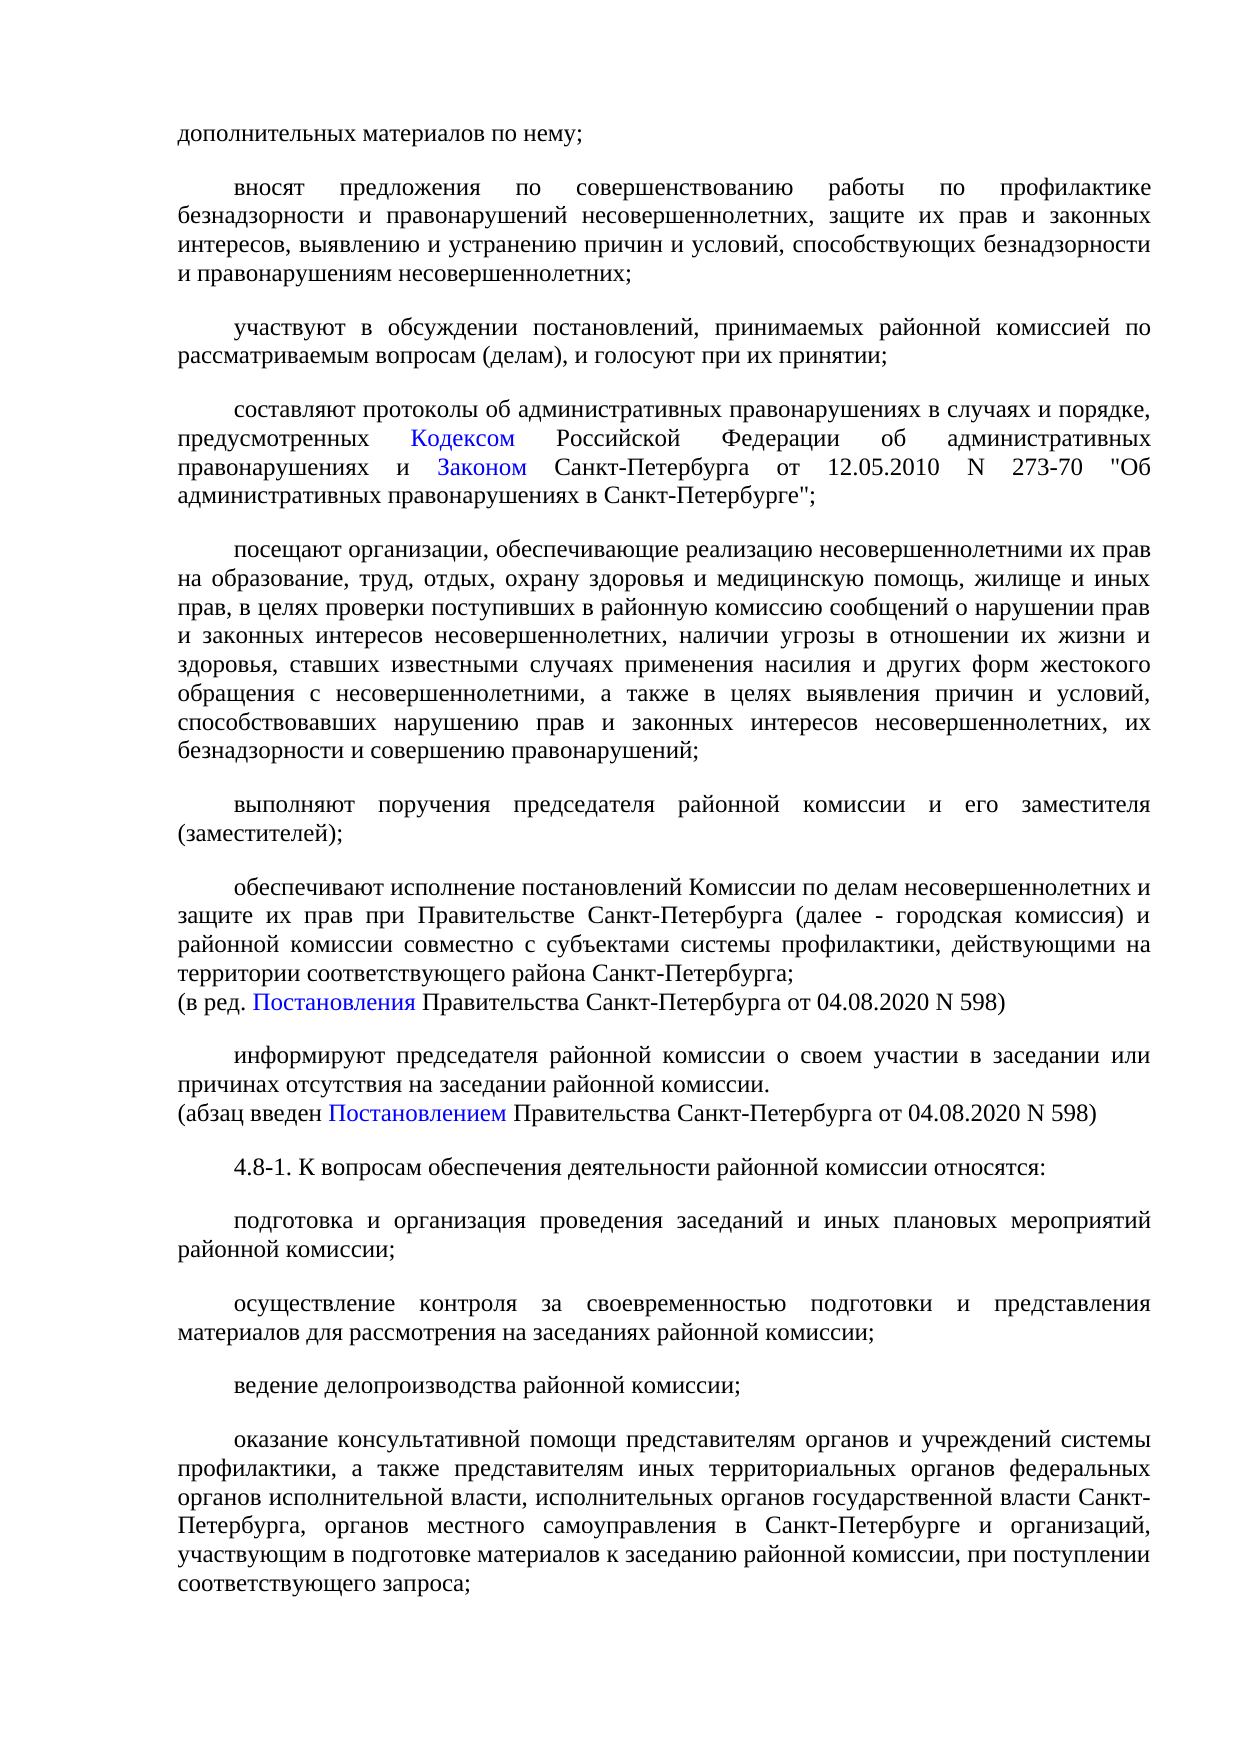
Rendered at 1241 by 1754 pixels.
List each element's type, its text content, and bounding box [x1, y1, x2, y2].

text (в ред. Постановления Правительства Санкт-Петербурга от 04.08.2020 N 598) [177, 987, 1152, 1016]
text выполняют поручения председателя районной комиссии и его заместителя (заместителей); [177, 789, 1152, 847]
text составляют протоколы об административных правонарушениях в случаях и порядке, предусмотренных Кодексом Российской Федерации об административных правонарушениях и Законом Санкт-Петербурга от 12.05.2010 N 273-70 "Об административных правонарушениях в Санкт-Петербурге"; [177, 394, 1152, 509]
text оказание консультативной помощи представителям органов и учреждений системы профилактики, а также представителям иных территориальных органов федеральных органов исполнительной власти, исполнительных органов государственной власти Санкт-Петербурга, органов местного самоуправления в Санкт-Петербурге и организаций, участвующим в подготовке материалов к заседанию районной комиссии, при поступлении соответствующего запроса; [177, 1424, 1152, 1597]
text подготовка и организация проведения заседаний и иных плановых мероприятий районной комиссии; [177, 1206, 1152, 1263]
text обеспечивают исполнение постановлений Комиссии по делам несовершеннолетних и защите их прав при Правительстве Санкт-Петербурга (далее - городская комиссия) и районной комиссии совместно с субъектами системы профилактики, действующими на территории соответствующего района Санкт-Петербурга; [177, 872, 1152, 987]
text посещают организации, обеспечивающие реализацию несовершеннолетними их прав на образование, труд, отдых, охрану здоровья и медицинскую помощь, жилище и иных прав, в целях проверки поступивших в районную комиссию сообщений о нарушении прав и законных интересов несовершеннолетних, наличии угрозы в отношении их жизни и здоровья, ставших известными случаях применения насилия и других форм жестокого обращения с несовершеннолетними, а также в целях выявления причин и условий, способствовавших нарушению прав и законных интересов несовершеннолетних, их безнадзорности и совершению правонарушений; [177, 534, 1152, 764]
text 4.8-1. К вопросам обеспечения деятельности районной комиссии относятся: [177, 1152, 1152, 1181]
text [177, 118, 1152, 147]
text участвуют в обсуждении постановлений, принимаемых районной комиссией по рассматриваемым вопросам (делам), и голосуют при их принятии; [177, 312, 1152, 369]
text (абзац введен Постановлением Правительства Санкт-Петербурга от 04.08.2020 N 598) [177, 1098, 1152, 1127]
text ведение делопроизводства районной комиссии; [177, 1371, 1152, 1399]
text информируют председателя районной комиссии о своем участии в заседании или причинах отсутствия на заседании районной комиссии. [177, 1041, 1152, 1098]
text вносят предложения по совершенствованию работы по профилактике безнадзорности и правонарушений несовершеннолетних, защите их прав и законных интересов, выявлению и устранению причин и условий, способствующих безнадзорности и правонарушениям несовершеннолетних; [177, 172, 1152, 287]
text осуществление контроля за своевременностью подготовки и представления материалов для рассмотрения на заседаниях районной комиссии; [177, 1288, 1152, 1346]
